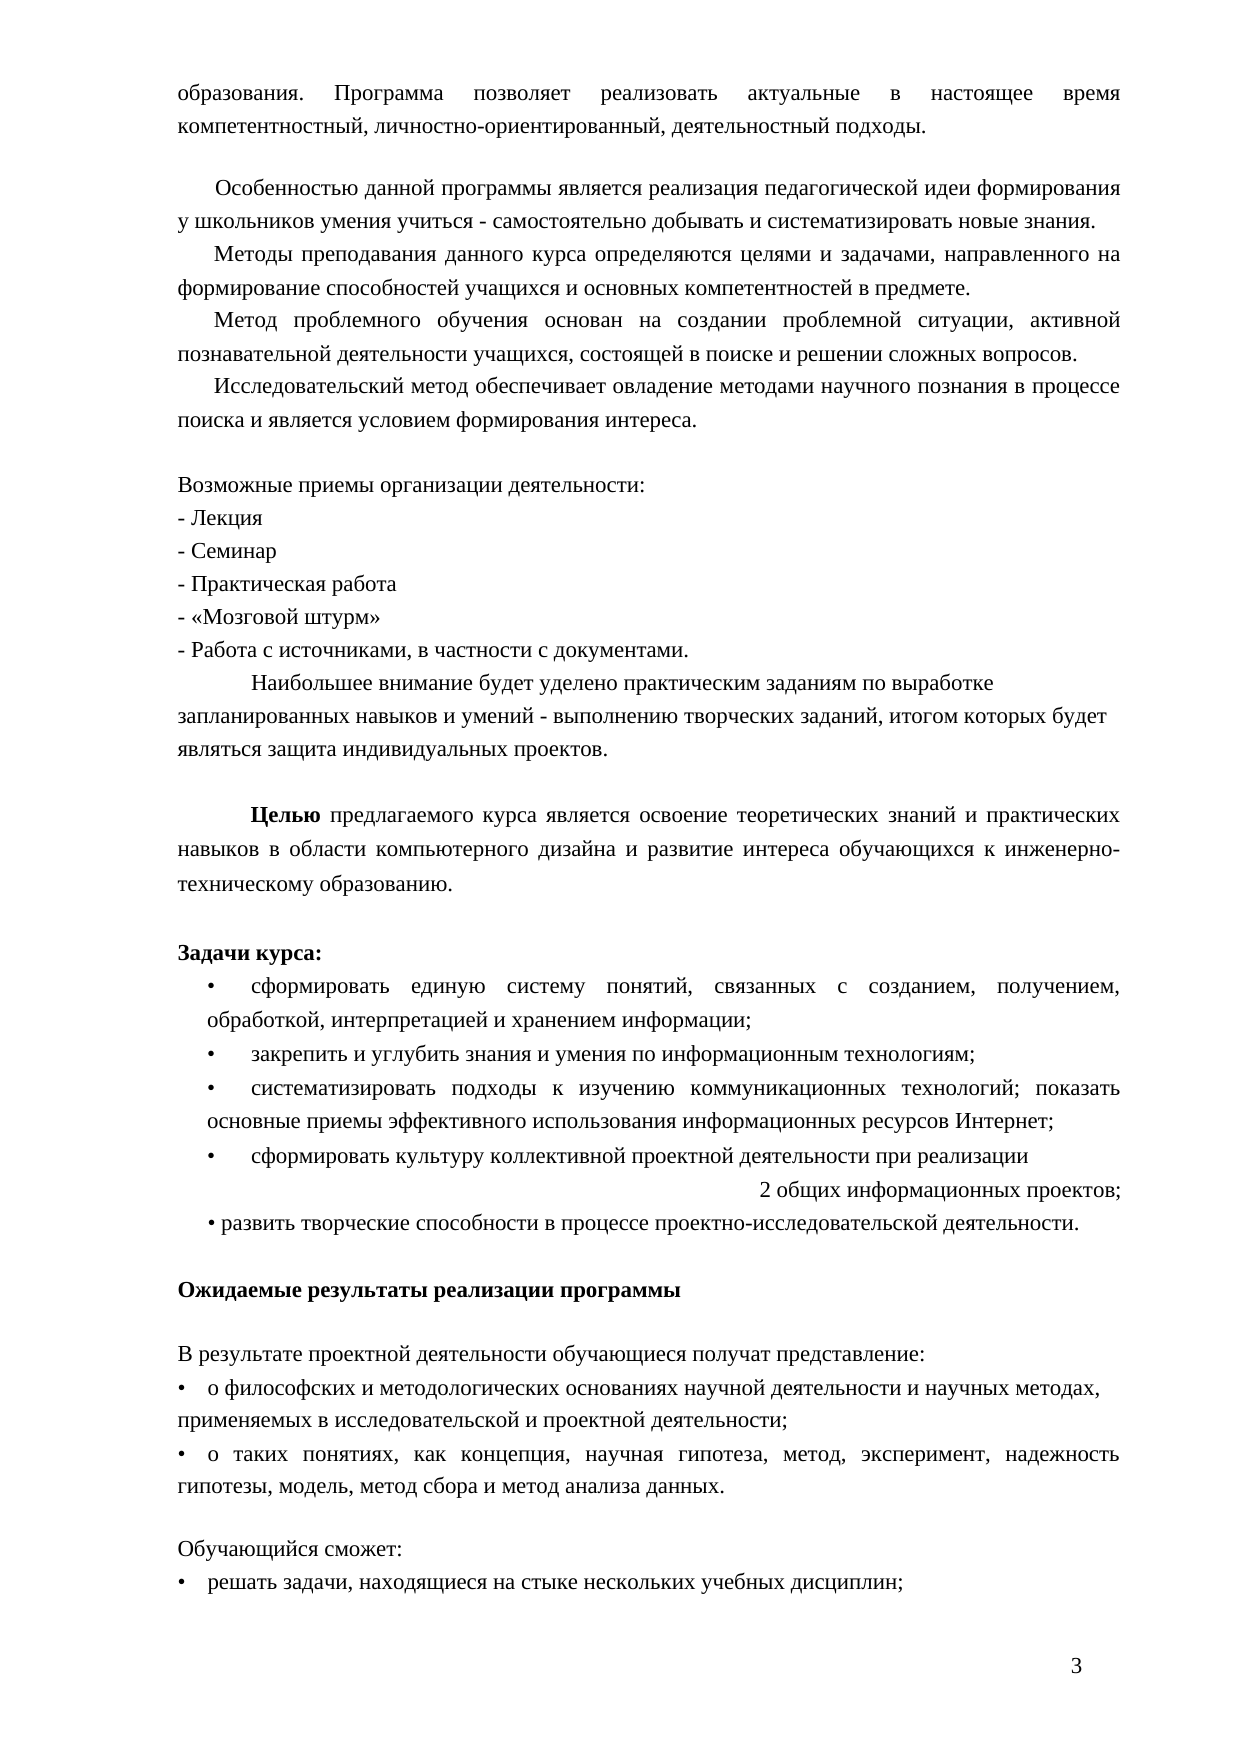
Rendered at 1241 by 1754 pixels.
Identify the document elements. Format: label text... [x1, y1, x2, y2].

text Исследовательский метод обеспечивает овладение методами научного познания в процессе поиска и является условием формирования интереса. [177, 368, 1122, 434]
list о философских и методологических основаниях научной деятельности и научных методах, применяемых в исследовательской и проектной деятельности; [177, 1368, 1122, 1434]
list Лекция [177, 499, 1122, 532]
text Методы преподавания данного курса определяются целями и задачами, направленного на формирование способностей учащихся и основных компетентностей в предмете. [177, 236, 1122, 302]
list Семинар [177, 532, 1122, 565]
text • развить творческие способности в процессе проектно-исследовательской деятельности. [207, 1203, 1122, 1237]
list сформировать единую систему понятий, связанных с созданием, получением, обработкой, интерпретацией и хранением информации; [207, 967, 1122, 1034]
list решать задачи, находящиеся на стыке нескольких учебных дисциплин; [177, 1568, 1122, 1594]
text Обучающийся сможет: [177, 1535, 1122, 1561]
text 2 общих информационных проектов; [177, 1176, 1122, 1203]
text Задачи курса: [177, 933, 1122, 967]
list Практическая работа [177, 565, 1122, 598]
list Работа с источниками, в частности с документами. [177, 631, 1122, 664]
text Особенностью данной программы является реализация педагогической идеи формирования у школьников умения учиться - самостоятельно добывать и систематизировать новые знания. [177, 169, 1122, 236]
list закрепить и углубить знания и умения по информационным технологиям; [207, 1034, 1122, 1068]
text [177, 74, 1122, 141]
text Ожидаемые результаты реализации программы [177, 1276, 1122, 1302]
text Наибольшее внимание будет уделено практическим заданиям по выработке запланированных навыков и умений - выполнению творческих заданий, итогом которых будет являться защита индивидуальных проектов. [177, 664, 1122, 763]
text В результате проектной деятельности обучающиеся получат представление: [177, 1336, 1122, 1368]
text Целью предлагаемого курса является освоение теоретических знаний и практических навыков в области компьютерного дизайна и развитие интереса обучающихся к инженерно-техническому образованию. [177, 795, 1122, 898]
list «Мозговой штурм» [177, 598, 1122, 631]
list сформировать культуру коллективной проектной деятельности при реализации [207, 1142, 1122, 1169]
text Метод проблемного обучения основан на создании проблемной ситуации, активной познавательной деятельности учащихся, состоящей в поиске и решении сложных вопросов. [177, 302, 1122, 368]
text Возможные приемы организации деятельности: [177, 466, 1122, 499]
list о таких понятиях, как концепция, научная гипотеза, метод, эксперимент, надежность гипотезы, модель, метод сбора и метод анализа данных. [177, 1434, 1122, 1501]
list систематизировать подходы к изучению коммуникационных технологий; показать основные приемы эффективного использования информационных ресурсов Интернет; [207, 1069, 1122, 1135]
